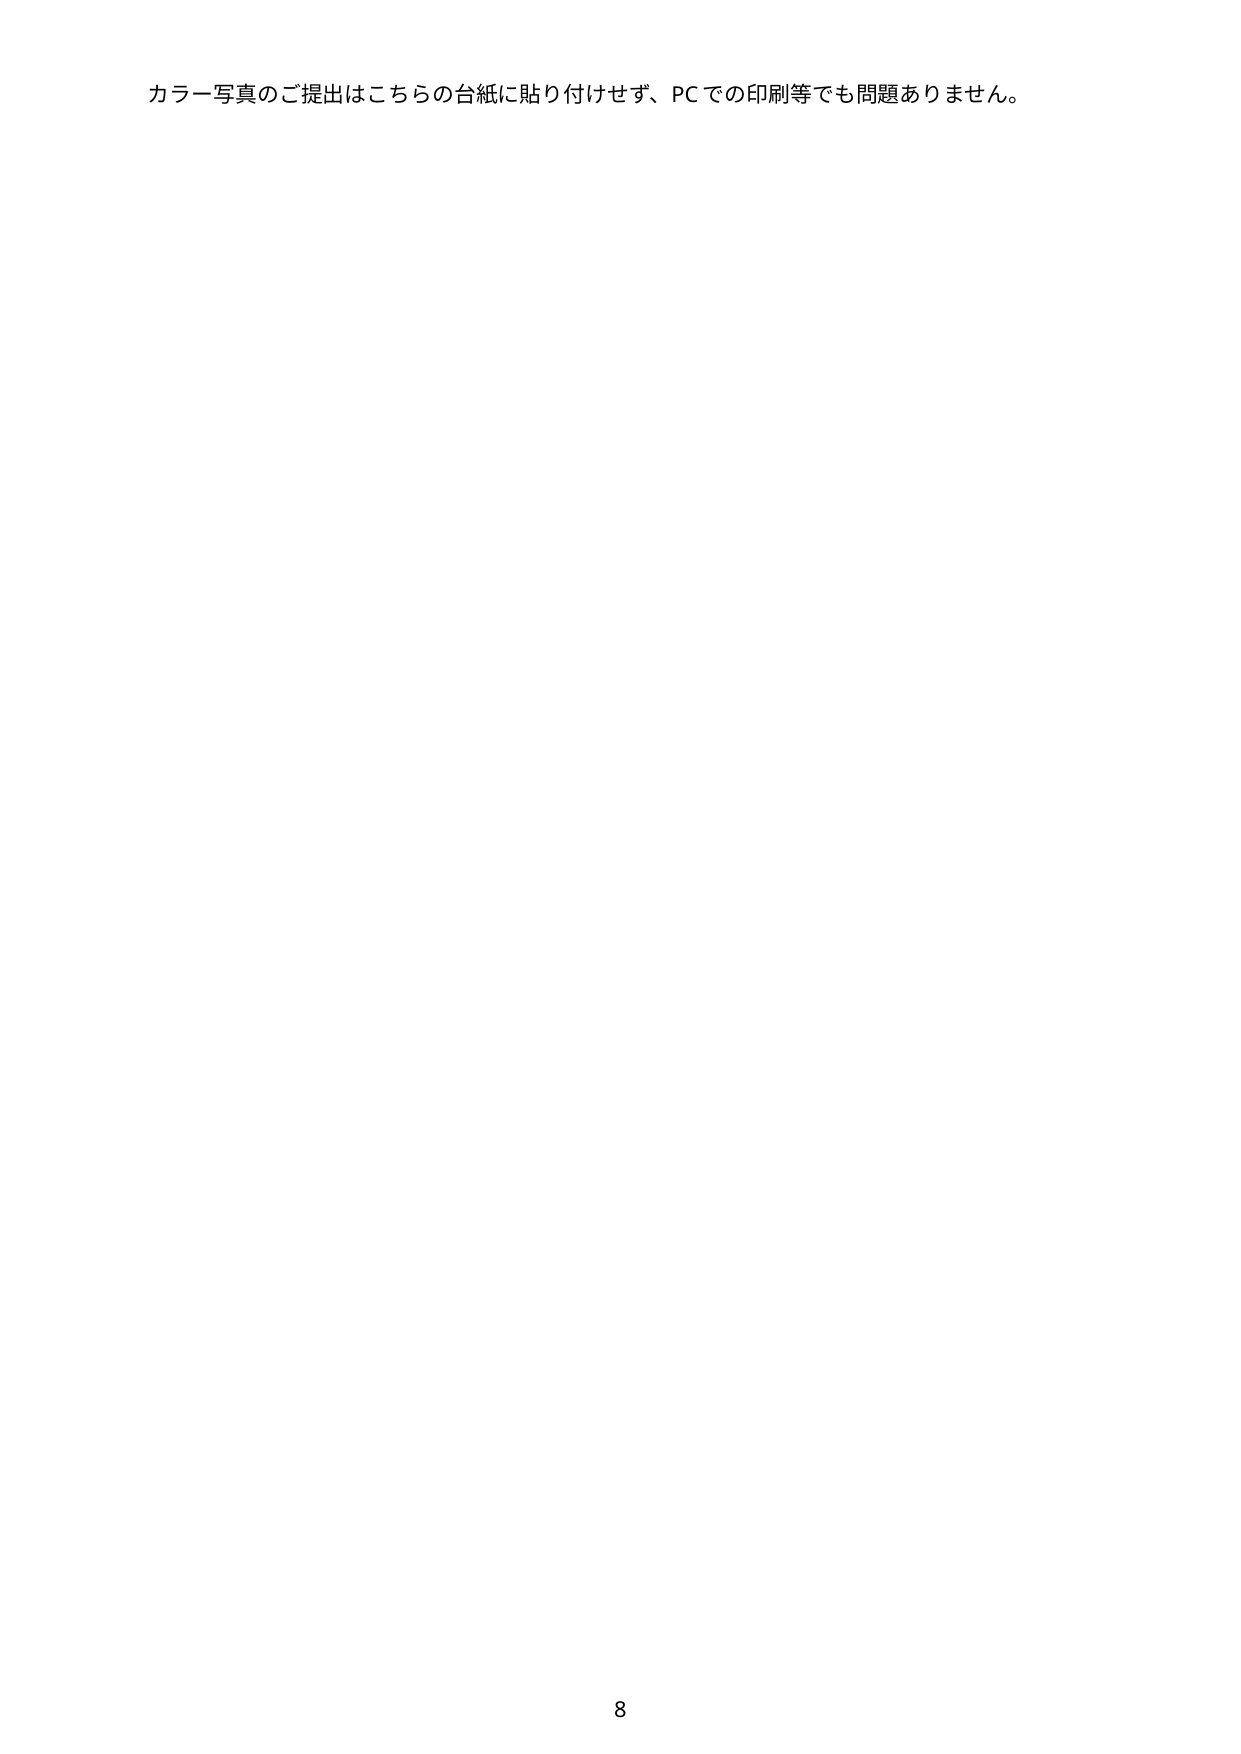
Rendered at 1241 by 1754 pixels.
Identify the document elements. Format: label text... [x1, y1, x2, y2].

text カラー写真のご提出はこちらの台紙に貼り付けせず、PCでの印刷等でも問題ありません。 [148, 77, 1092, 108]
